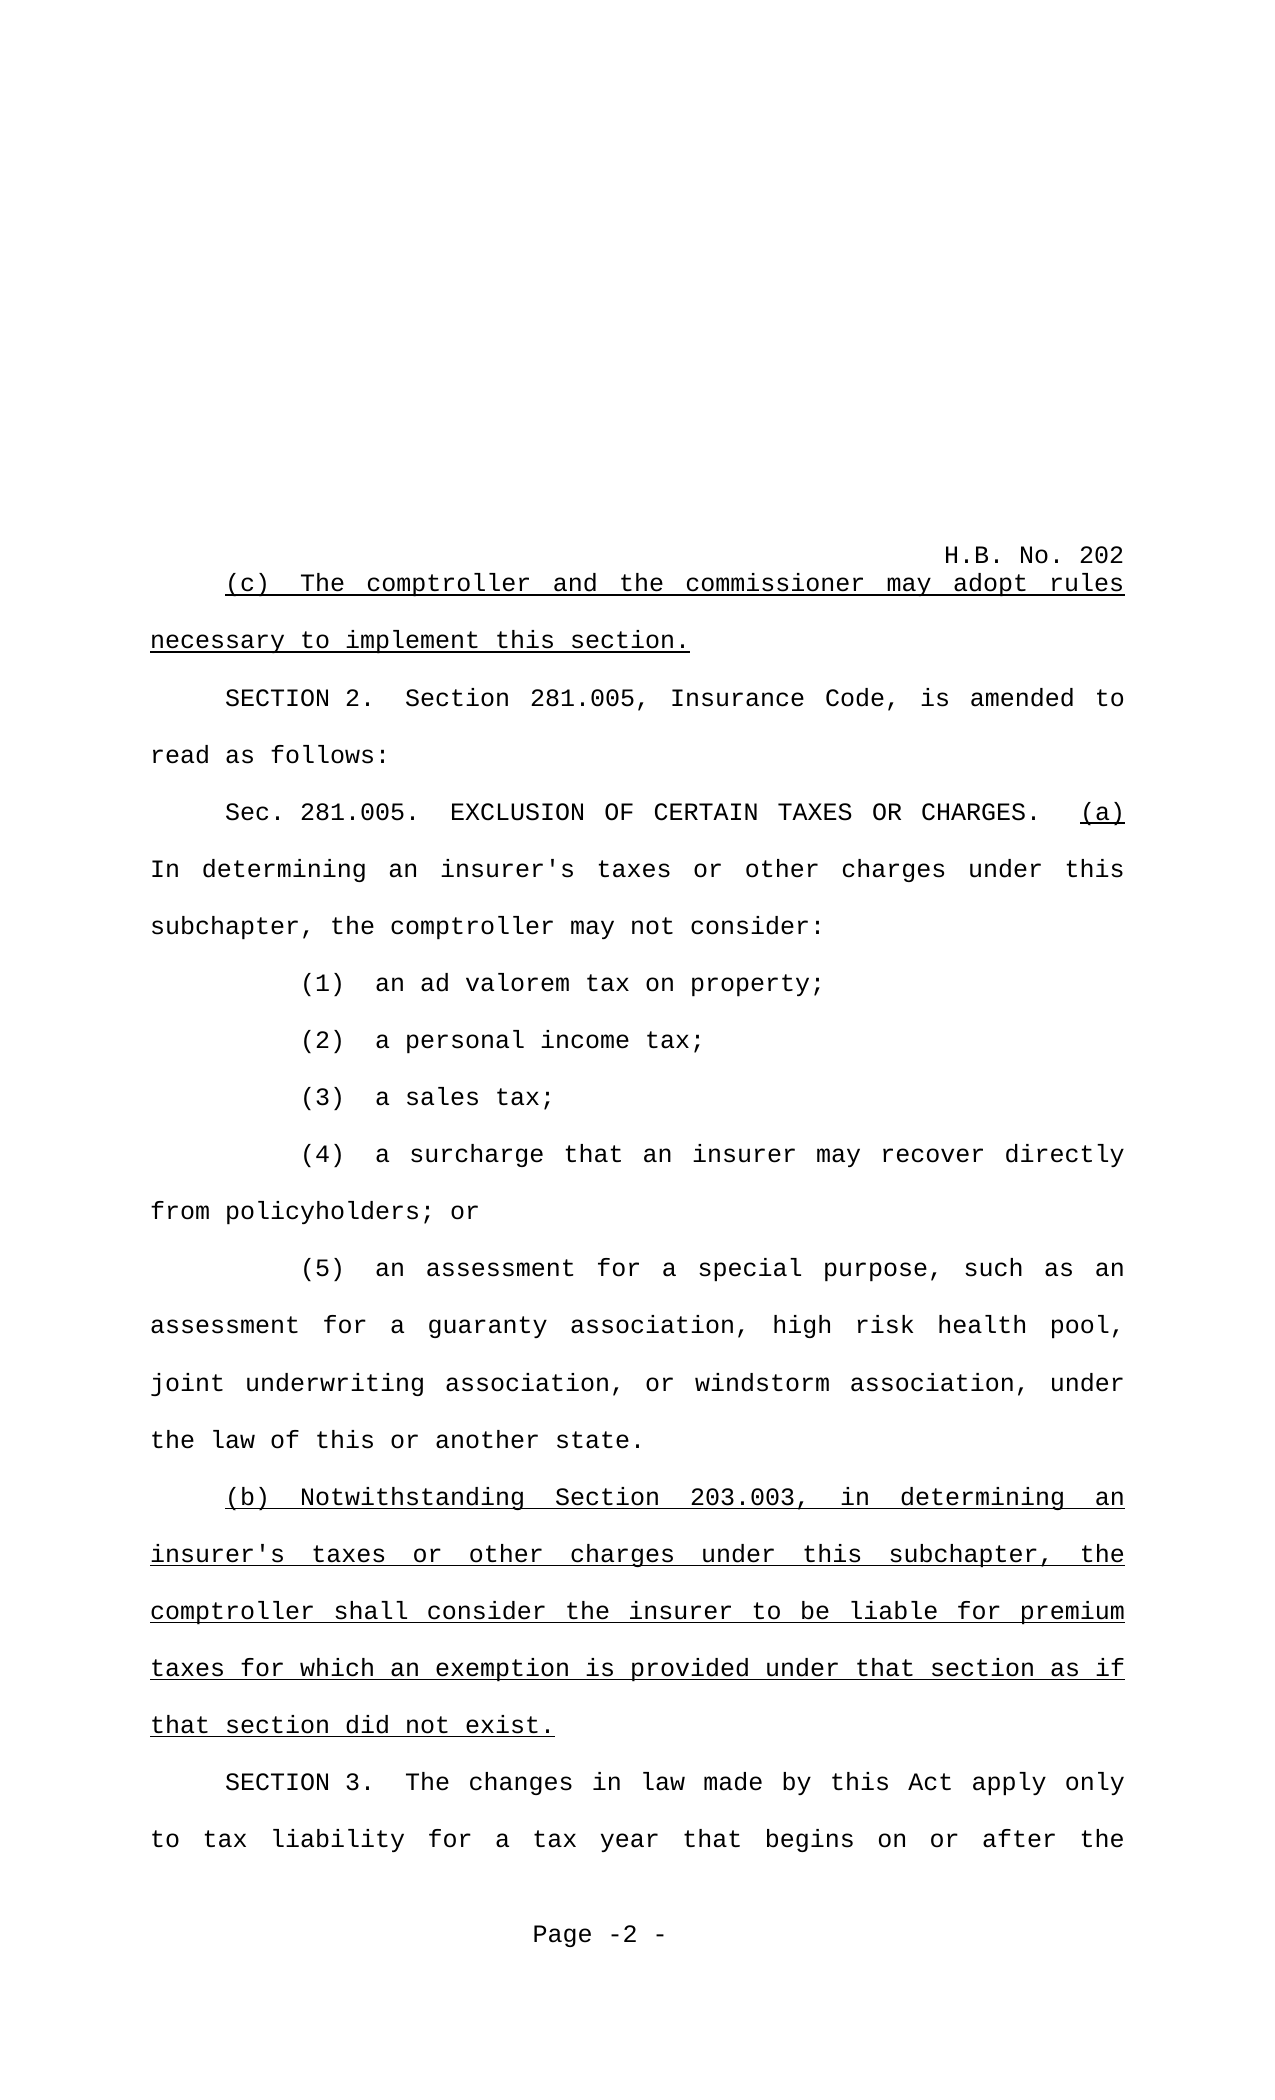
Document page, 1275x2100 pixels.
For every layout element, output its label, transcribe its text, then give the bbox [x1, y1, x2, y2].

text (1) an ad valorem tax on property; [150, 970, 1125, 999]
text (5) an assessment for a special purpose, such as an assessment for a guaranty association, high risk health pool, joint underwriting association, or windstorm association, under the law of this or another state. [150, 1256, 1125, 1456]
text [150, 1769, 1125, 1855]
text (b) Notwithstanding Section 203.003, in determining an insurer's taxes or other charges under this subchapter, the comptroller shall consider the insurer to be liable for premium taxes for which an exemption is provided under that section as if that section did not exist. [150, 1484, 1125, 1565]
text (3) a sales tax; [150, 1084, 1125, 1113]
text (c) The comptroller and the commissioner may adopt rules necessary to implement this section. [150, 571, 1125, 656]
text (2) a personal income tax; [150, 1027, 1125, 1056]
text (b) Notwithstanding Section 203.003, in determining an insurer's taxes or other charges under this subchapter, the comptroller shall consider the insurer to be liable for premium taxes for which an exemption is provided under that section as if that section did not exist. [150, 1680, 1125, 1741]
text (b) Notwithstanding Section 203.003, in determining an insurer's taxes or other charges under this subchapter, the comptroller shall consider the insurer to be liable for premium taxes for which an exemption is provided under that section as if that section did not exist. [150, 1566, 1125, 1622]
text SECTION 2. Section 281.005, Insurance Code, is amended to read as follows: [150, 685, 1125, 771]
text (b) Notwithstanding Section 203.003, in determining an insurer's taxes or other charges under this subchapter, the comptroller shall consider the insurer to be liable for premium taxes for which an exemption is provided under that section as if that section did not exist. [150, 1623, 1125, 1679]
text (4) a surcharge that an insurer may recover directly from policyholders; or [150, 1142, 1125, 1227]
text Sec. 281.005. EXCLUSION OF CERTAIN TAXES OR CHARGES. (a) In determining an insurer's taxes or other charges under this subchapter, the comptroller may not consider: [150, 799, 1125, 942]
